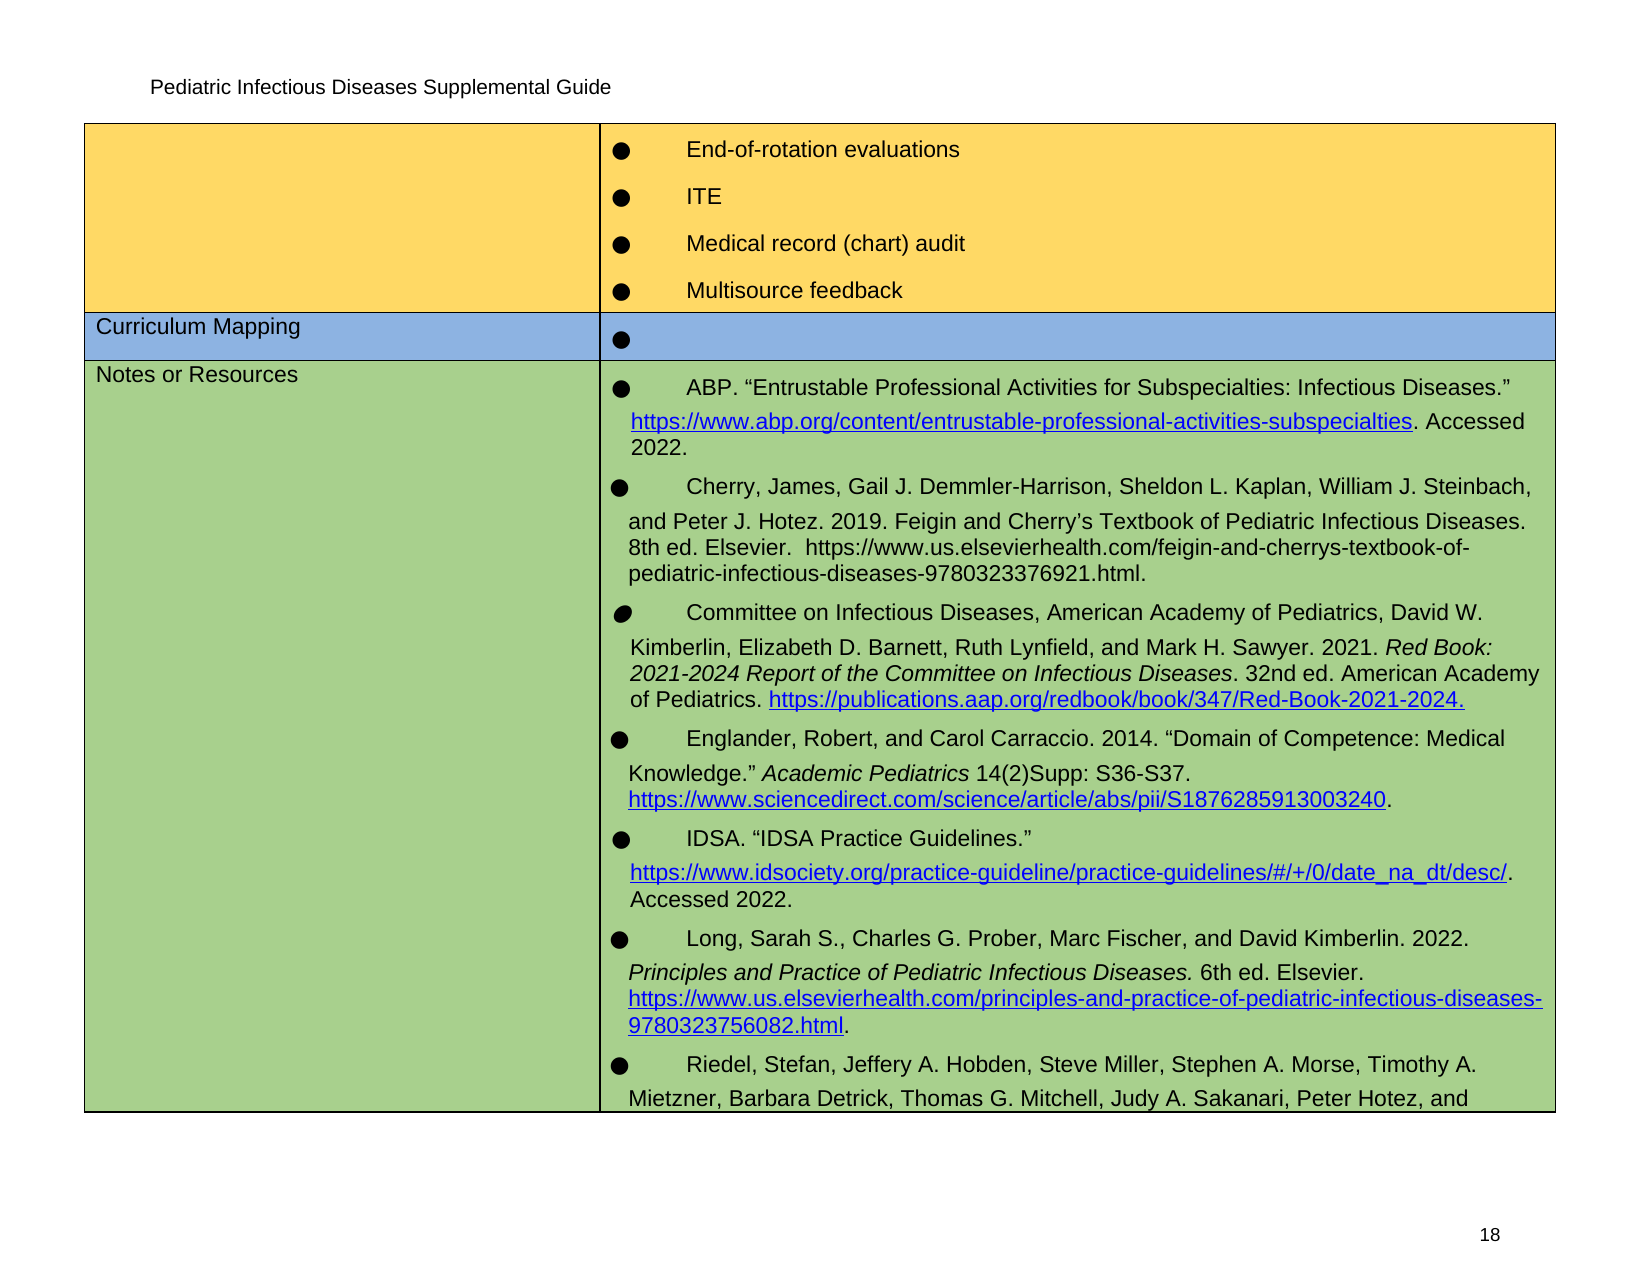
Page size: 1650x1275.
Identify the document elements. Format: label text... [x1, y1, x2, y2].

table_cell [85, 124, 599, 312]
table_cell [601, 124, 1555, 312]
table_cell [601, 313, 1555, 360]
table_cell Curriculum Mapping [85, 313, 599, 360]
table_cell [601, 361, 1555, 1111]
table_cell Notes or Resources [85, 361, 599, 1111]
